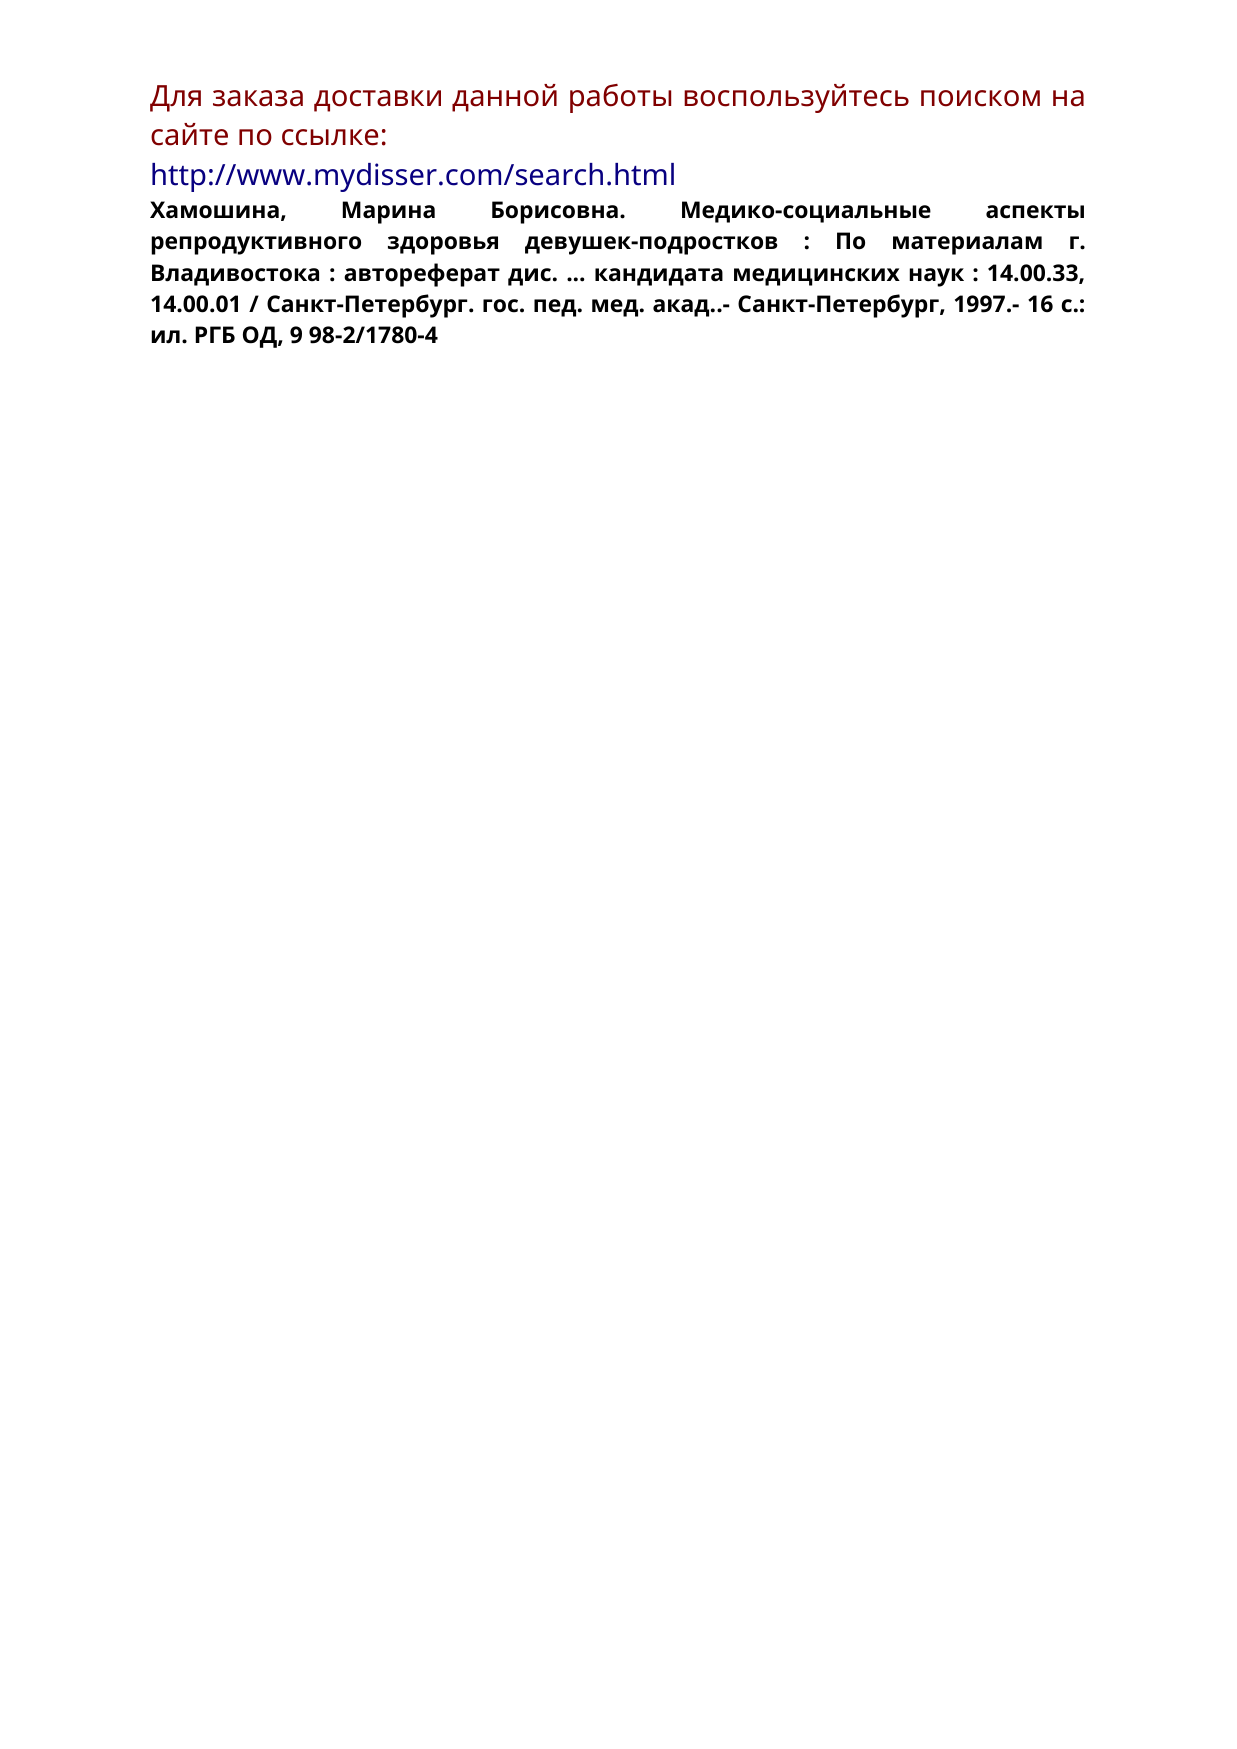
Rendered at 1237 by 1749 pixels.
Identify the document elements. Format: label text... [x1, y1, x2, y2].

text Хамошина, Марина Борисовна. Медико-социальные аспекты репродуктивного здоровья девушек-подростков : По материалам г. Владивостока : автореферат дис. ... кандидата медицинских наук : 14.00.33, 14.00.01 / Санкт-Петербург. гос. пед. мед. акад..- Санкт-Петербург, 1997.- 16 с.: ил. РГБ ОД, 9 98-2/1780-4 [150, 194, 1086, 350]
